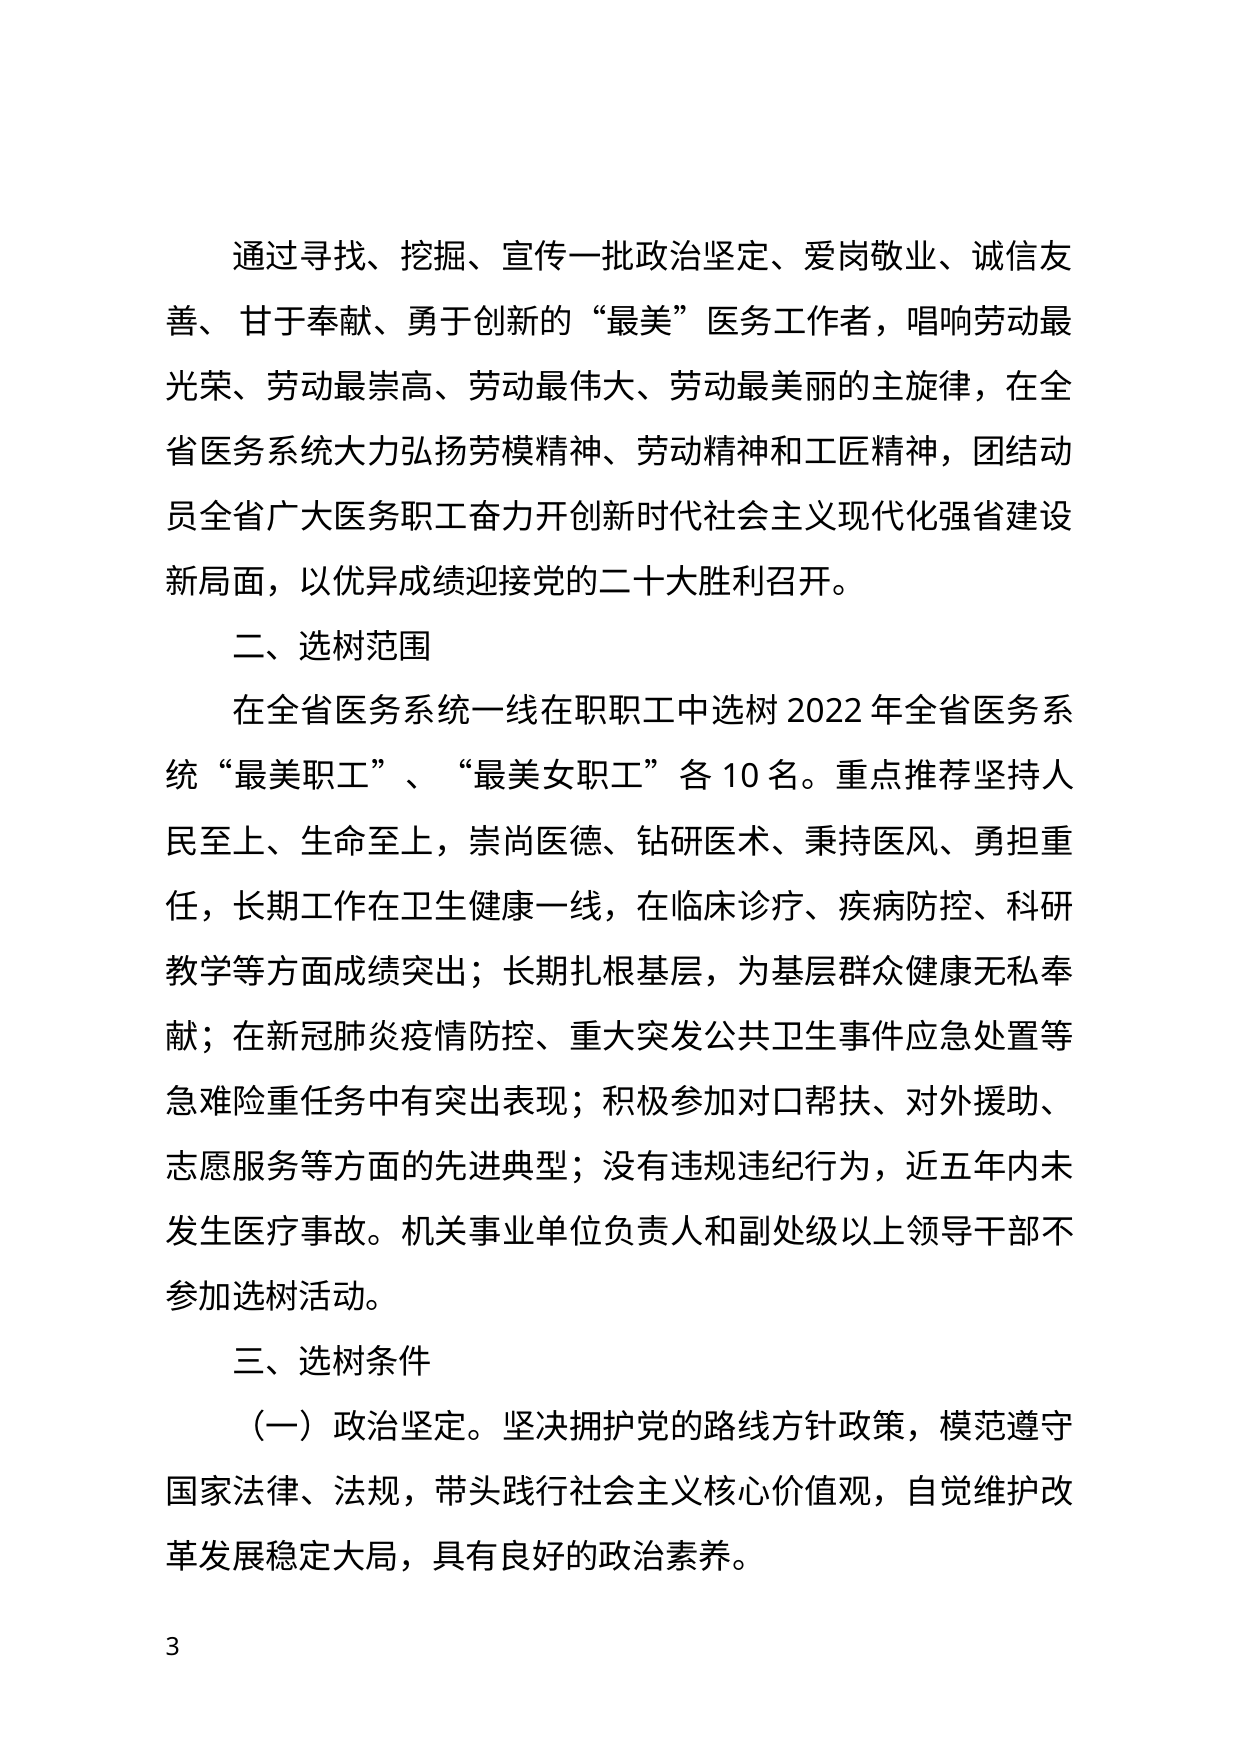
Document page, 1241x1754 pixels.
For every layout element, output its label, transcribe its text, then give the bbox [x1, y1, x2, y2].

text 二、选树范围 [165, 611, 1075, 676]
text 通过寻找、挖掘、宣传一批政治坚定、爱岗敬业、诚信友善、 甘于奉献、勇于创新的“最美”医务工作者，唱响劳动最光荣、劳动最崇高、劳动最伟大、劳动最美丽的主旋律，在全省医务系统大力弘扬劳模精神、劳动精神和工匠精神，团结动员全省广大医务职工奋力开创新时代社会主义现代化强省建设新局面，以优异成绩迎接党的二十大胜利召开。 [165, 221, 1075, 611]
text （一）政治坚定。坚决拥护党的路线方针政策，模范遵守国家法律、法规，带头践行社会主义核心价值观，自觉维护改革发展稳定大局，具有良好的政治素养。 [165, 1391, 1075, 1586]
text 在全省医务系统一线在职职工中选树2022年全省医务系统“最美职工”、“最美女职工”各10名。重点推荐坚持人民至上、生命至上，崇尚医德、钻研医术、秉持医风、勇担重任，长期工作在卫生健康一线，在临床诊疗、疾病防控、科研教学等方面成绩突出；长期扎根基层，为基层群众健康无私奉献；在新冠肺炎疫情防控、重大突发公共卫生事件应急处置等急难险重任务中有突出表现；积极参加对口帮扶、对外援助、志愿服务等方面的先进典型；没有违规违纪行为，近五年内未发生医疗事故。机关事业单位负责人和副处级以上领导干部不参加选树活动。 [165, 676, 1075, 1326]
text 三、选树条件 [165, 1326, 1075, 1391]
